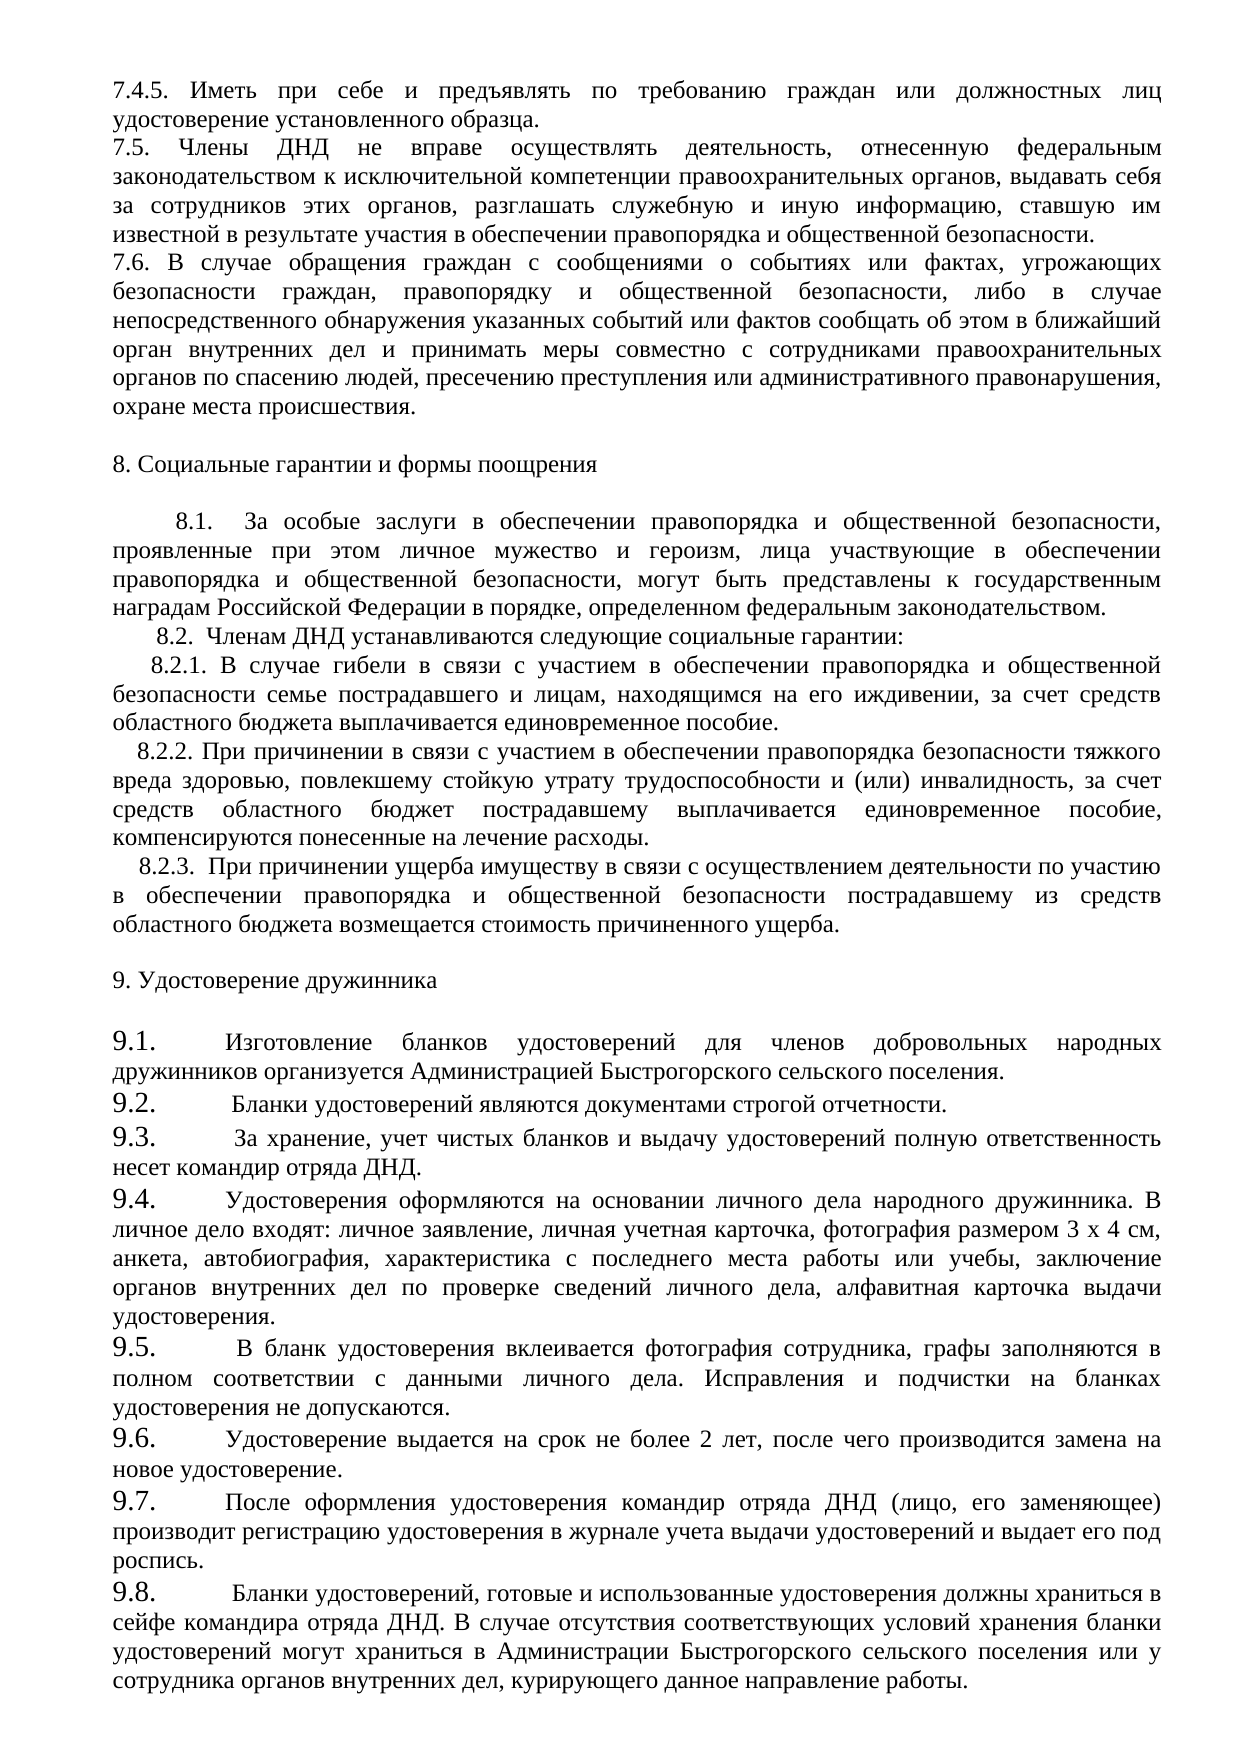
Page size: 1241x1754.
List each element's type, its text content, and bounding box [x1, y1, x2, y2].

text 7.6. В случае обращения граждан с сообщениями о событиях или фактах, угрожающих безопасности граждан, правопорядку и общественной безопасности, либо в случае непосредственного обнаружения указанных событий или фактов сообщать об этом в ближайший орган внутренних дел и принимать меры совместно с сотрудниками правоохранительных органов по спасению людей, пресечению преступления или административного правонарушения, охране места происшествия. [112, 247, 1162, 420]
text 8.2.3. При причинении ущерба имуществу в связи с осуществлением деятельности по участию в обеспечении правопорядка и общественной безопасности пострадавшему из средств областного бюджета возмещается стоимость причиненного ущерба. [112, 851, 1162, 937]
list Изготовление бланков удостоверений для членов добровольных народных дружинников организуется Администрацией Быстрогорского сельского поселения. [112, 1023, 1162, 1085]
text 7.5. Члены ДНД не вправе осуществлять деятельность, отнесенную федеральным законодательством к исключительной компетенции правоохранительных органов, выдавать себя за сотрудников этих органов, разглашать служебную и иную информацию, ставшую им известной в результате участия в обеспечении правопорядка и общественной безопасности. [112, 132, 1162, 247]
list В бланк удостоверения вклеивается фотография сотрудника, графы заполняются в полном соответствии с данными личного дела. Исправления и подчистки на бланках удостоверения не допускаются. [112, 1329, 1162, 1421]
list Бланки удостоверений, готовые и использованные удостоверения должны храниться в сейфе командира отряда ДНД. В случае отсутствия соответствующих условий хранения бланки удостоверений могут храниться в Администрации Быстрогорского сельского поселения или у сотрудника органов внутренних дел, курирующего данное направление работы. [112, 1574, 1162, 1694]
text 8. Социальные гарантии и формы поощрения [112, 449, 1162, 477]
list Бланки удостоверений являются документами строгой отчетности. [112, 1085, 1162, 1119]
text 8.2.2. При причинении в связи с участием в обеспечении правопорядка безопасности тяжкого вреда здоровью, повлекшему стойкую утрату трудоспособности и (или) инвалидность, за счет средств областного бюджет пострадавшему выплачивается единовременное пособие, компенсируются понесенные на лечение расходы. [112, 736, 1162, 851]
text 8.2. Членам ДНД устанавливаются следующие социальные гарантии: [112, 621, 1162, 650]
text 9. Удостоверение дружинника [112, 965, 1162, 994]
text 7.4.5. Иметь при себе и предъявлять по требованию граждан или должностных лиц удостоверение установленного образца. [112, 75, 1162, 132]
list После оформления удостоверения командир отряда ДНД (лицо, его заменяющее) производит регистрацию удостоверения в журнале учета выдачи удостоверений и выдает его под роспись. [112, 1483, 1162, 1574]
list Удостоверение выдается на срок не более 2 лет, после чего производится замена на новое удостоверение. [112, 1421, 1162, 1483]
text 8.2.1. В случае гибели в связи с участием в обеспечении правопорядка и общественной безопасности семье пострадавшего и лицам, находящимся на его иждивении, за счет средств областного бюджета выплачивается единовременное пособие. [112, 650, 1162, 736]
text 8.1. За особые заслуги в обеспечении правопорядка и общественной безопасности, проявленные при этом личное мужество и героизм, лица участвующие в обеспечении правопорядка и общественной безопасности, могут быть представлены к государственным наградам Российской Федерации в порядке, определенном федеральным законодательством. [112, 506, 1162, 621]
list Удостоверения оформляются на основании личного дела народного дружинника. В личное дело входят: личное заявление, личная учетная карточка, фотография размером 3 х , анкета, автобиография, характеристика с последнего места работы или учебы, заключение органов внутренних дел по проверке сведений личного дела, алфавитная карточка выдачи удостоверения. [112, 1181, 1162, 1329]
list За хранение, учет чистых бланков и выдачу удостоверений полную ответственность несет командир отряда ДНД. [112, 1119, 1162, 1181]
